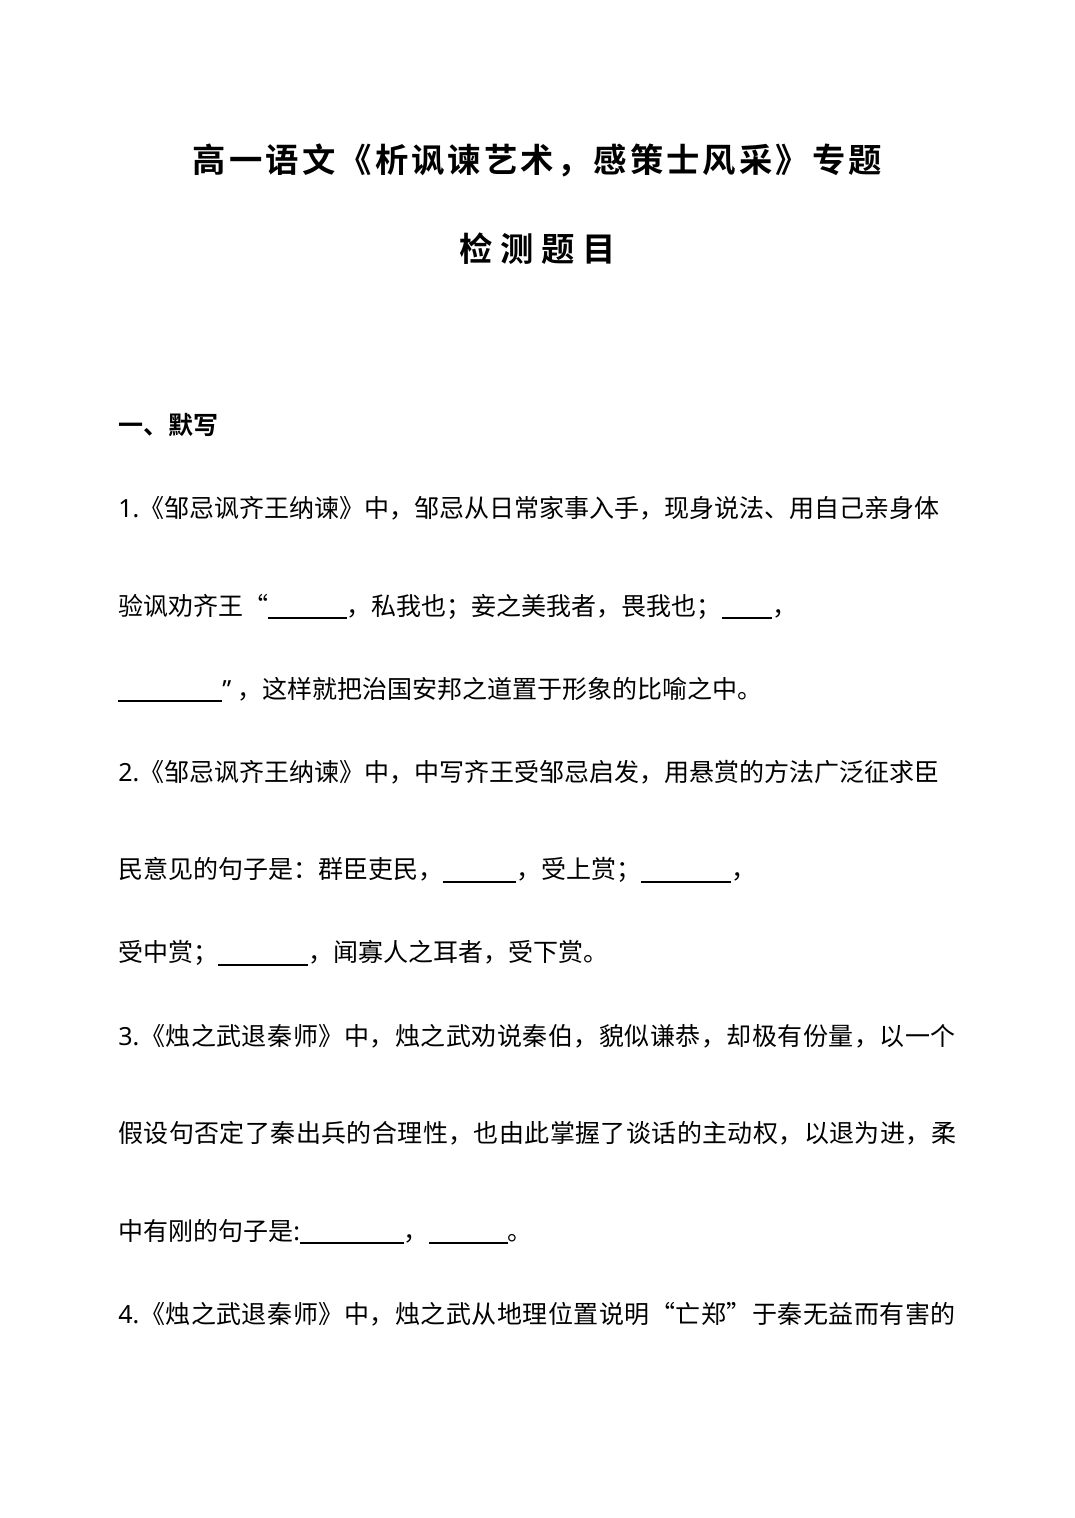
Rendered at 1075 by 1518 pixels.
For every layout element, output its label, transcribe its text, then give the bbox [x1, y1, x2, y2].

text 检 测 题 目 [118, 214, 957, 279]
text ” ，这样就把治国安邦之道置于形象的比喻之中。 [118, 655, 957, 720]
text 1.《邹忌讽齐王纳谏》中，邹忌从日常家事入手，现身说法、用自己亲身体验讽劝齐王“ ，私我也；妾之美我者，畏我也； ， [118, 474, 957, 637]
text 一、默写 [118, 391, 957, 456]
text 2.《邹忌讽齐王纳谏》中，中写齐王受邹忌启发，用悬赏的方法广泛征求臣民意见的句子是：群臣吏民， ，受上赏； ， [118, 738, 957, 900]
text 高一语文《析讽谏艺术，感策士风采》专题 [118, 125, 957, 190]
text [118, 1280, 957, 1345]
text 受中赏； ，闻寡人之耳者，受下赏。 [118, 918, 957, 983]
text 3.《烛之武退秦师》中，烛之武劝说秦伯，貌似谦恭，却极有份量，以一个假设句否定了秦出兵的合理性，也由此掌握了谈话的主动权，以退为进，柔中有刚的句子是: ， 。 [118, 1002, 957, 1262]
